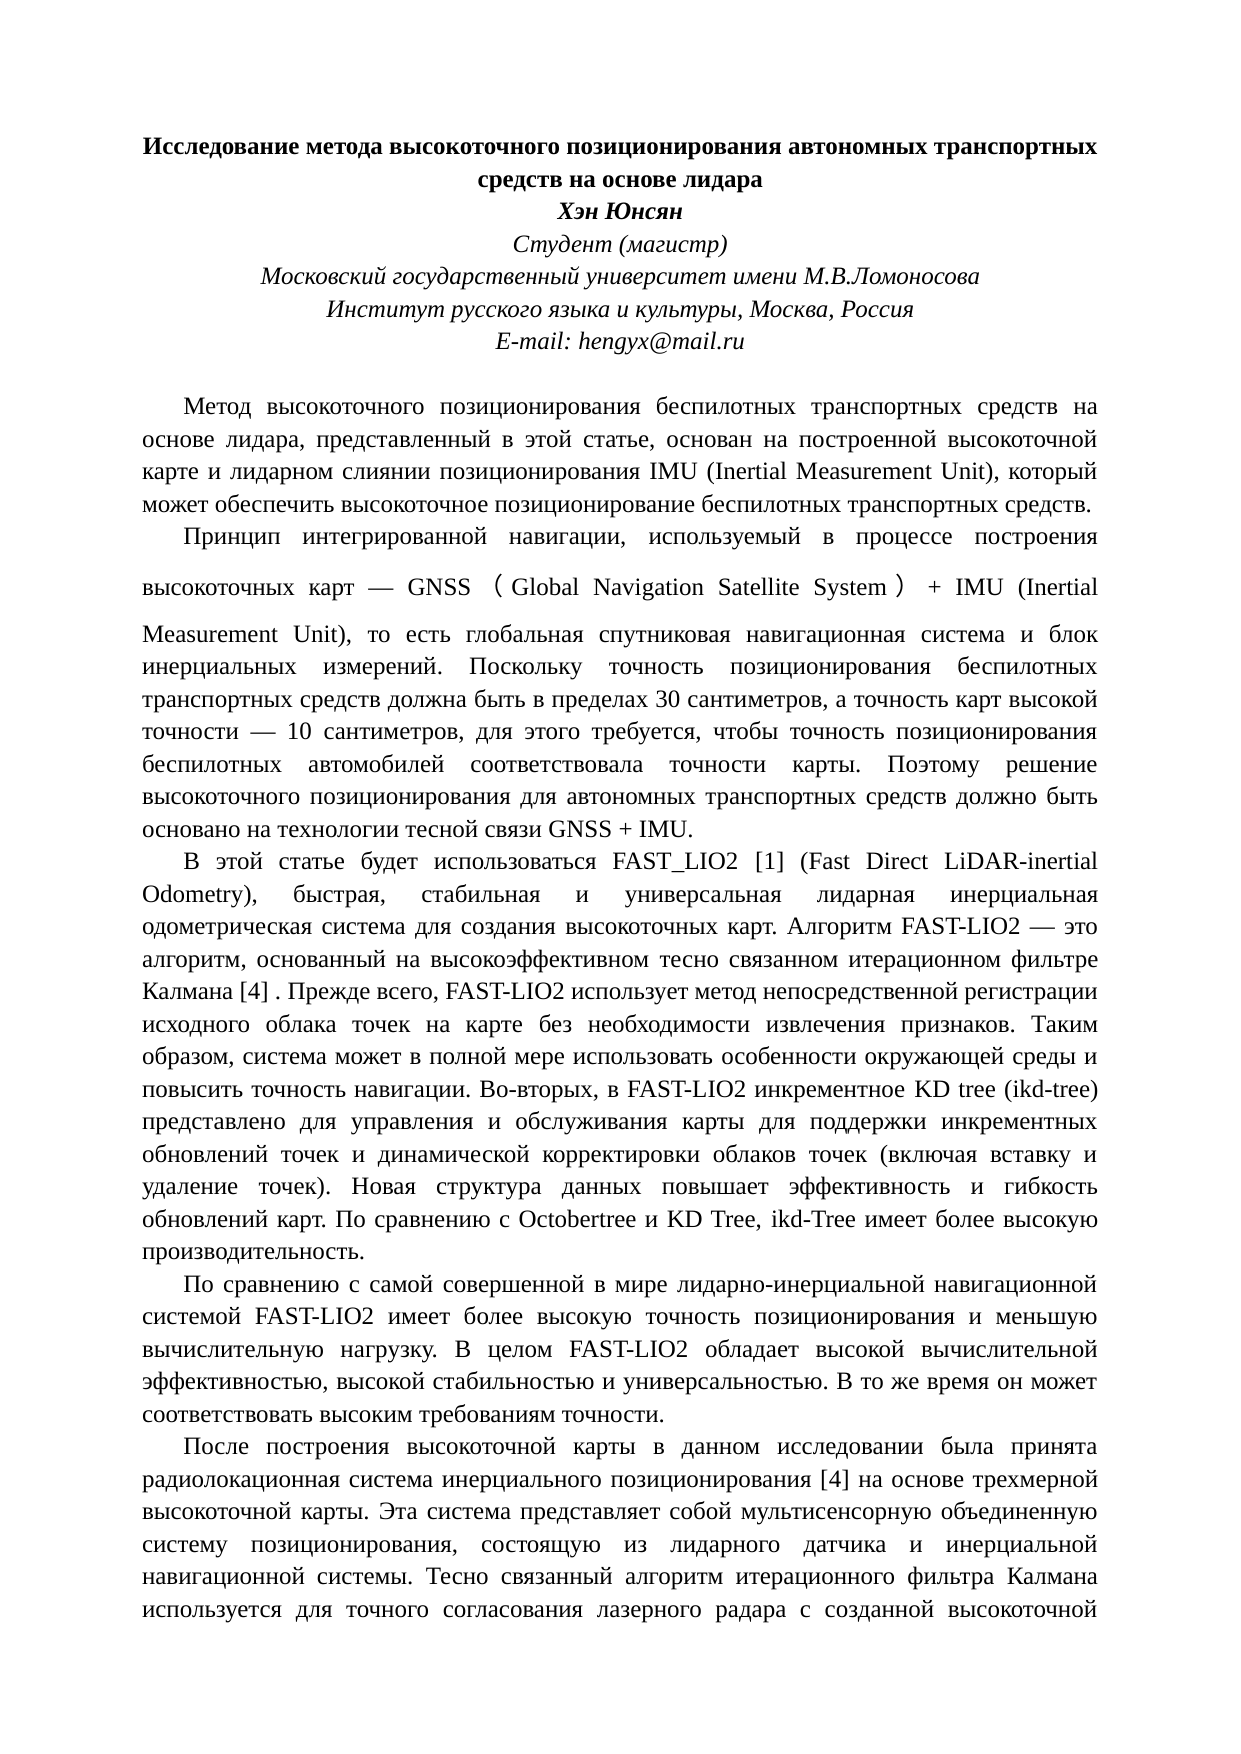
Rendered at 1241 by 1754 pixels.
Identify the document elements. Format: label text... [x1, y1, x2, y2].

text По сравнению с самой совершенной в мире лидарно-инерциальной навигационной системой FAST-LIO2 имеет более высокую точность позиционирования и меньшую вычислительную нагрузку. В целом FAST-LIO2 обладает высокой вычислительной эффективностью, высокой стабильностью и универсальностью. В то же время он может соответствовать высоким требованиям точности. [142, 1267, 1098, 1429]
text Студент (магистр) [142, 227, 1098, 259]
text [142, 1429, 1098, 1624]
text Московский государственный университет имени М.В.Ломоносова [142, 259, 1098, 292]
text Метод высокоточного позиционирования беспилотных транспортных средств на основе лидара, представленный в этой статье, основан на построенной высокоточной карте и лидарном слиянии позиционирования IMU (Inertial Measurement Unit), который может обеспечить высокоточное позиционирование беспилотных транспортных средств. [142, 389, 1098, 519]
text Хэн Юнсян [142, 194, 1098, 227]
text Исследование метода высокоточного позиционирования автономных транспортных средств на основе лидара [142, 129, 1098, 194]
text E-mail: hengyx@mail.ru [142, 324, 1098, 357]
text Принцип интегрированной навигации, используемый в процессе построения высокоточных карт — GNSS（Global Navigation Satellite System）+ IMU (Inertial Measurement Unit), то есть глобальная спутниковая навигационная система и блок инерциальных измерений. Поскольку точность позиционирования беспилотных транспортных средств должна быть в пределах 30 сантиметров, а точность карт высокой точности — 10 сантиметров, для этого требуется, чтобы точность позиционирования беспилотных автомобилей соответствовала точности карты. Поэтому решение высокоточного позиционирования для автономных транспортных средств должно быть основано на технологии тесной связи GNSS + IMU. [142, 519, 1098, 844]
text В этой статье будет использоваться FAST_LIO2 [1] (Fast Direct LiDAR-inertial Odometry), быстрая, стабильная и универсальная лидарная инерциальная одометрическая система для создания высокоточных карт. Алгоритм FAST-LIO2 — это алгоритм, основанный на высокоэффективном тесно связанном итерационном фильтре Калмана [4] . Прежде всего, FAST-LIO2 использует метод непосредственной регистрации исходного облака точек на карте без необходимости извлечения признаков. Таким образом, система может в полной мере использовать особенности окружающей среды и повысить точность навигации. Во-вторых, в FAST-LIO2 инкрементное KD tree (ikd-tree) представлено для управления и обслуживания карты для поддержки инкрементных обновлений точек и динамической корректировки облаков точек (включая вставку и удаление точек). Новая структура данных повышает эффективность и гибкость обновлений карт. По сравнению с Octobertree и KD Tree, ikd-Tree имеет более высокую производительность. [142, 844, 1098, 1267]
text Институт русского языка и культуры, Москва, Россия [142, 292, 1098, 324]
